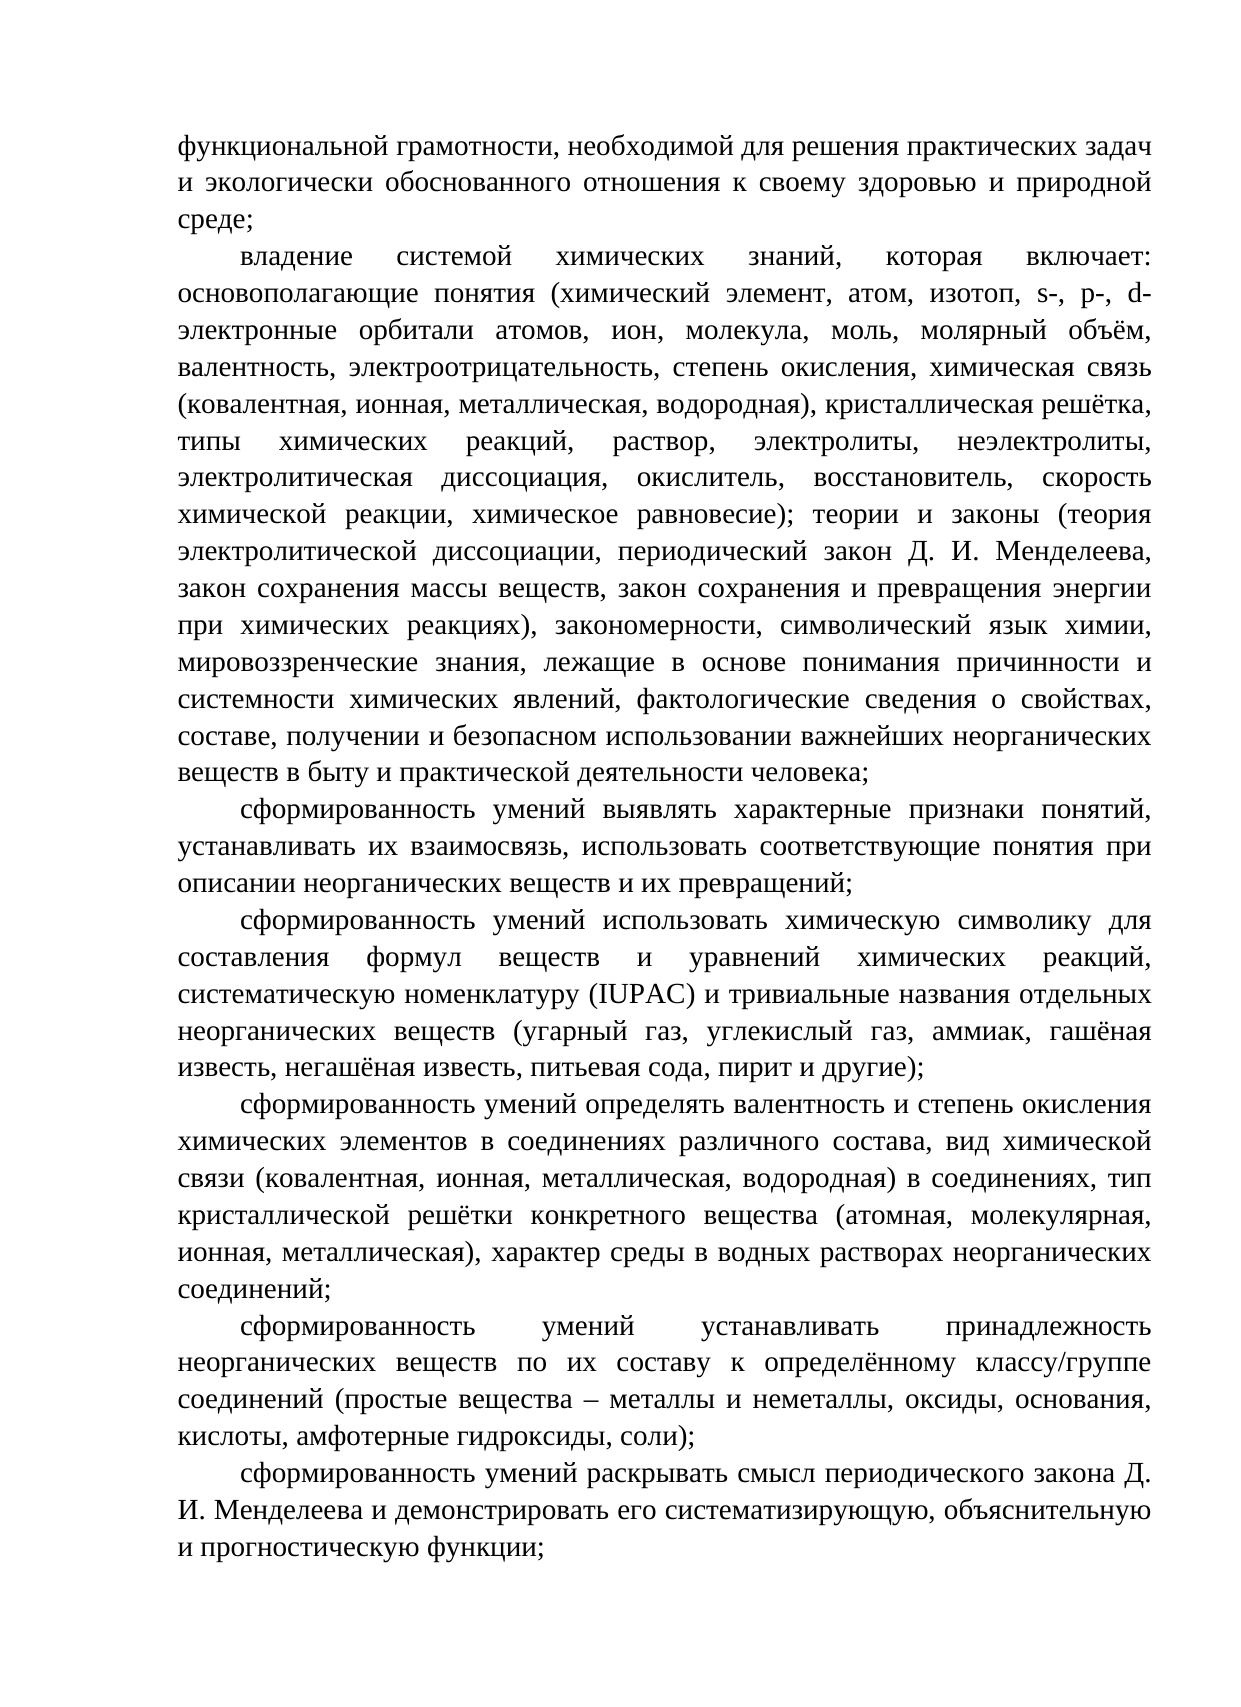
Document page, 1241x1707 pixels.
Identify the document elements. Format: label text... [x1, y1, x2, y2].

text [177, 128, 1152, 235]
text сформированность умений выявлять характерные признаки понятий, устанавливать их взаимосвязь, использовать соответствующие понятия при описании неорганических веществ и их превращений; [177, 791, 1152, 899]
text сформированность умений определять валентность и степень окисления химических элементов в соединениях различного состава, вид химической связи (ковалентная, ионная, металлическая, водородная) в соединениях, тип кристаллической решётки конкретного вещества (атомная, молекулярная, ионная, металлическая), характер среды в водных растворах неорганических соединений; [177, 1086, 1152, 1304]
text сформированность умений использовать химическую символику для составления формул веществ и уравнений химических реакций, систематическую номенклатуру (IUPAC) и тривиальные названия отдельных неорганических веществ (угарный газ, углекислый газ, аммиак, гашёная известь, негашёная известь, питьевая сода, пирит и другие); [177, 902, 1152, 1083]
text владение системой химических знаний, которая включает: основополагающие понятия (химический элемент, атом, изотоп, s-, p-, d- электронные орбитали атомов, ион, молекула, моль, молярный объём, валентность, электроотрицательность, степень окисления, химическая связь (ковалентная, ионная, металлическая, водородная), кристаллическая решётка, типы химических реакций, раствор, электролиты, неэлектролиты, электролитическая диссоциация, окислитель, восстановитель, скорость химической реакции, химическое равновесие); теории и законы (теория электролитической диссоциации, периодический закон Д. И. Менделеева, закон сохранения массы веществ, закон сохранения и превращения энергии при химических реакциях), закономерности, символический язык химии, мировоззренческие знания, лежащие в основе понимания причинности и системности химических явлений, фактологические сведения о свойствах, составе, получении и безопасном использовании важнейших неорганических веществ в быту и практической деятельности человека; [177, 238, 1152, 788]
text сформированность умений устанавливать принадлежность неорганических веществ по их составу к определённому классу/группе соединений (простые вещества – металлы и неметаллы, оксиды, основания, кислоты, амфотерные гидроксиды, соли); [177, 1308, 1152, 1452]
text сформированность умений раскрывать смысл периодического закона Д. И. Менделеева и демонстрировать его систематизирующую, объяснительную и прогностическую функции; [177, 1455, 1152, 1562]
